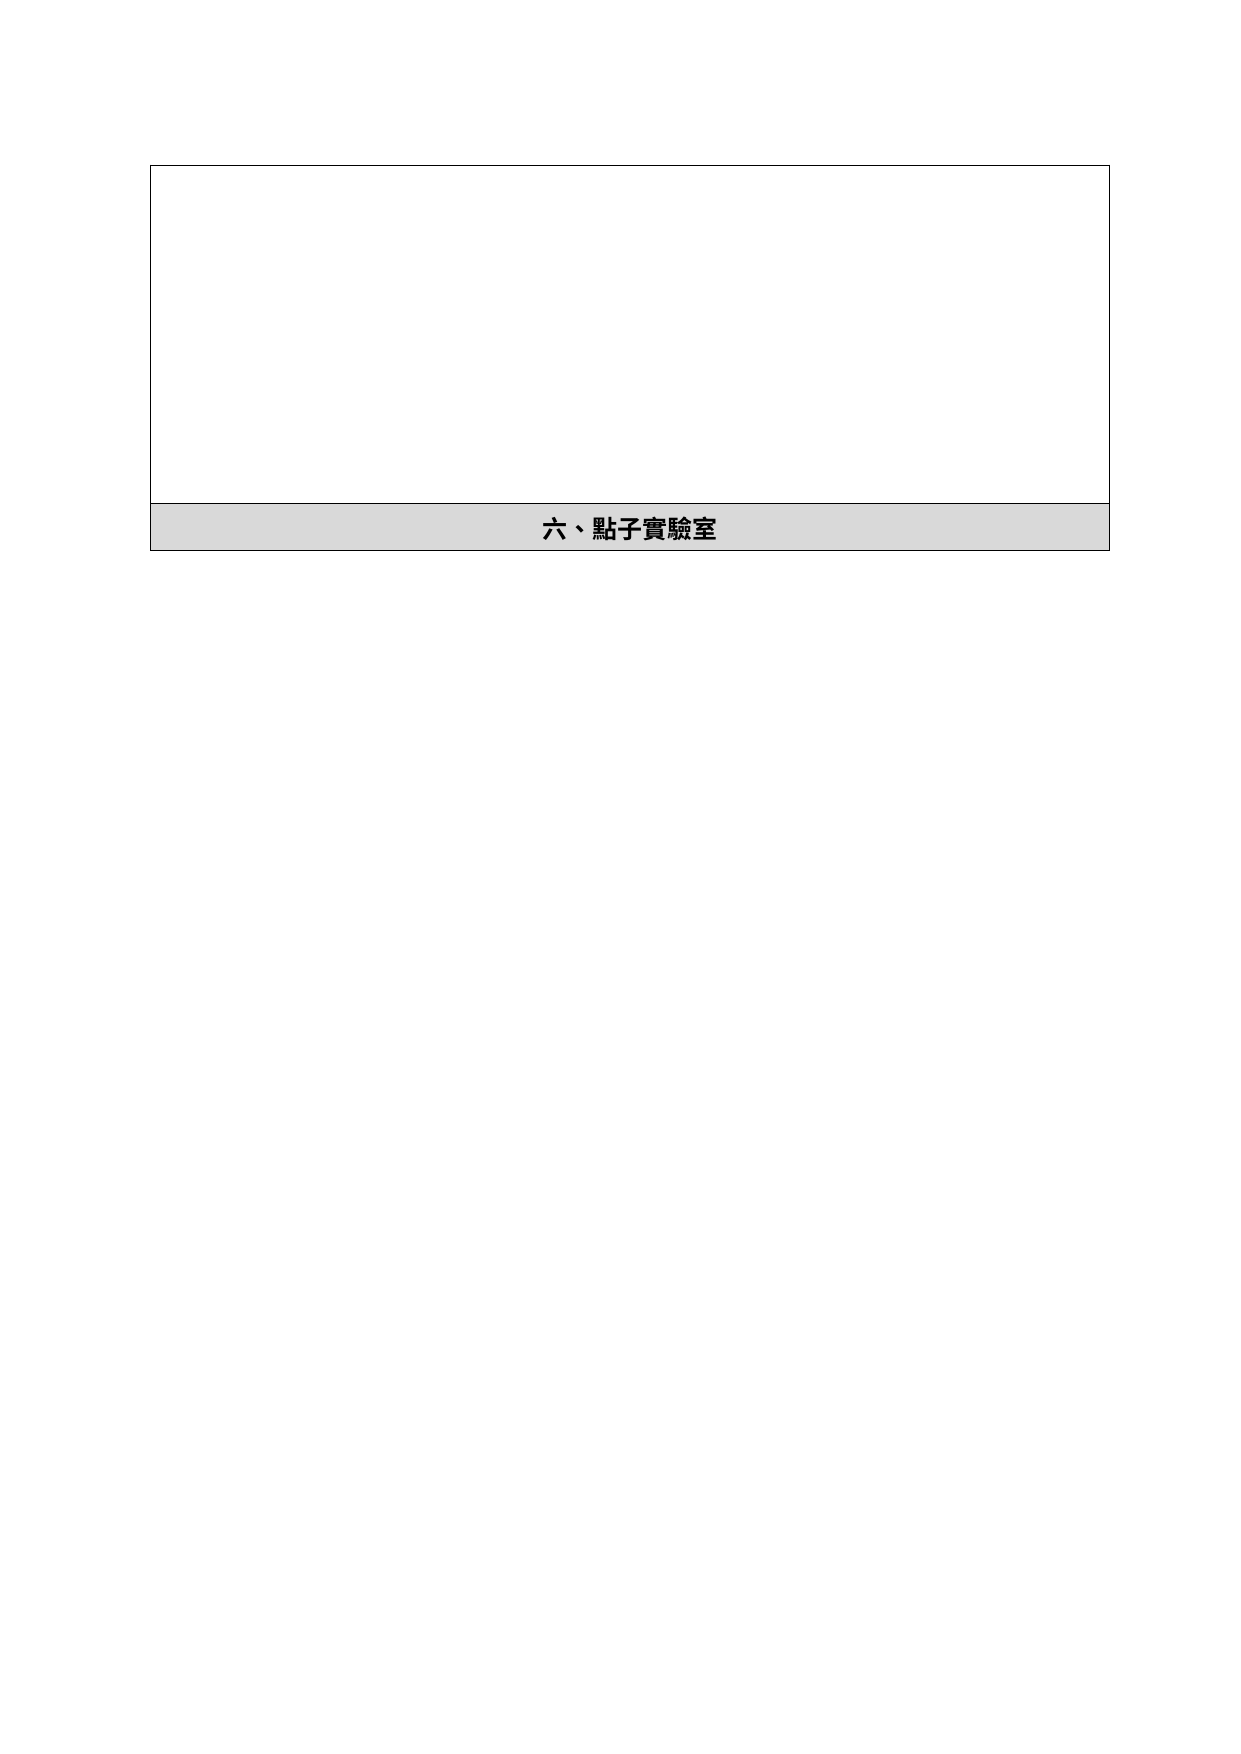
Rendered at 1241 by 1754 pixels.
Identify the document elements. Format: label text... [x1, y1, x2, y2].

table_cell 六、點子實驗室 [151, 504, 1109, 550]
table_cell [151, 166, 1109, 503]
